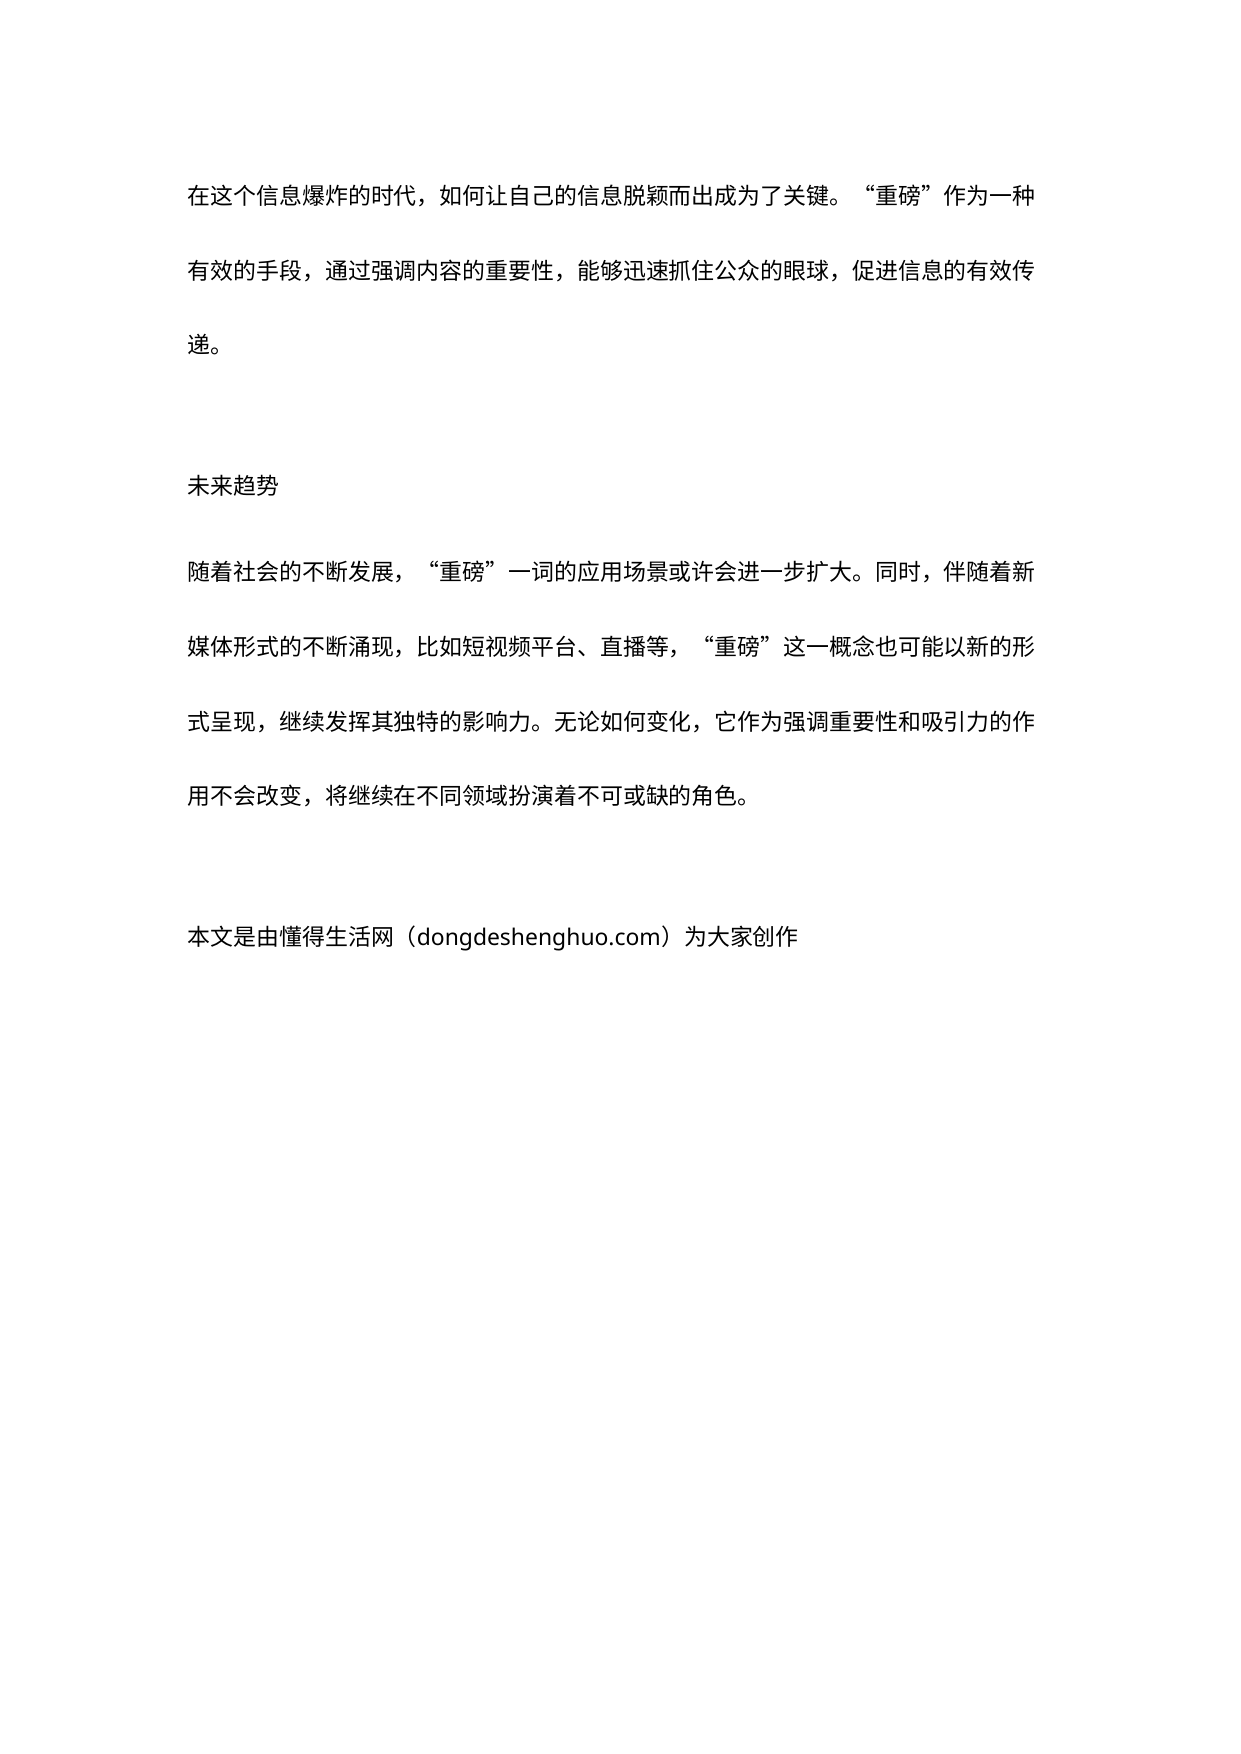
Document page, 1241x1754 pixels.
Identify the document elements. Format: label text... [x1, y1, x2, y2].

text 本文是由懂得生活网（dongdeshenghuo.com）为大家创作 [187, 903, 1053, 968]
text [187, 162, 1053, 376]
text 随着社会的不断发展，“重磅”一词的应用场景或许会进一步扩大。同时，伴随着新媒体形式的不断涌现，比如短视频平台、直播等，“重磅”这一概念也可能以新的形式呈现，继续发挥其独特的影响力。无论如何变化，它作为强调重要性和吸引力的作用不会改变，将继续在不同领域扮演着不可或缺的角色。 [187, 538, 1053, 827]
text 未来趋势 [187, 452, 1053, 517]
